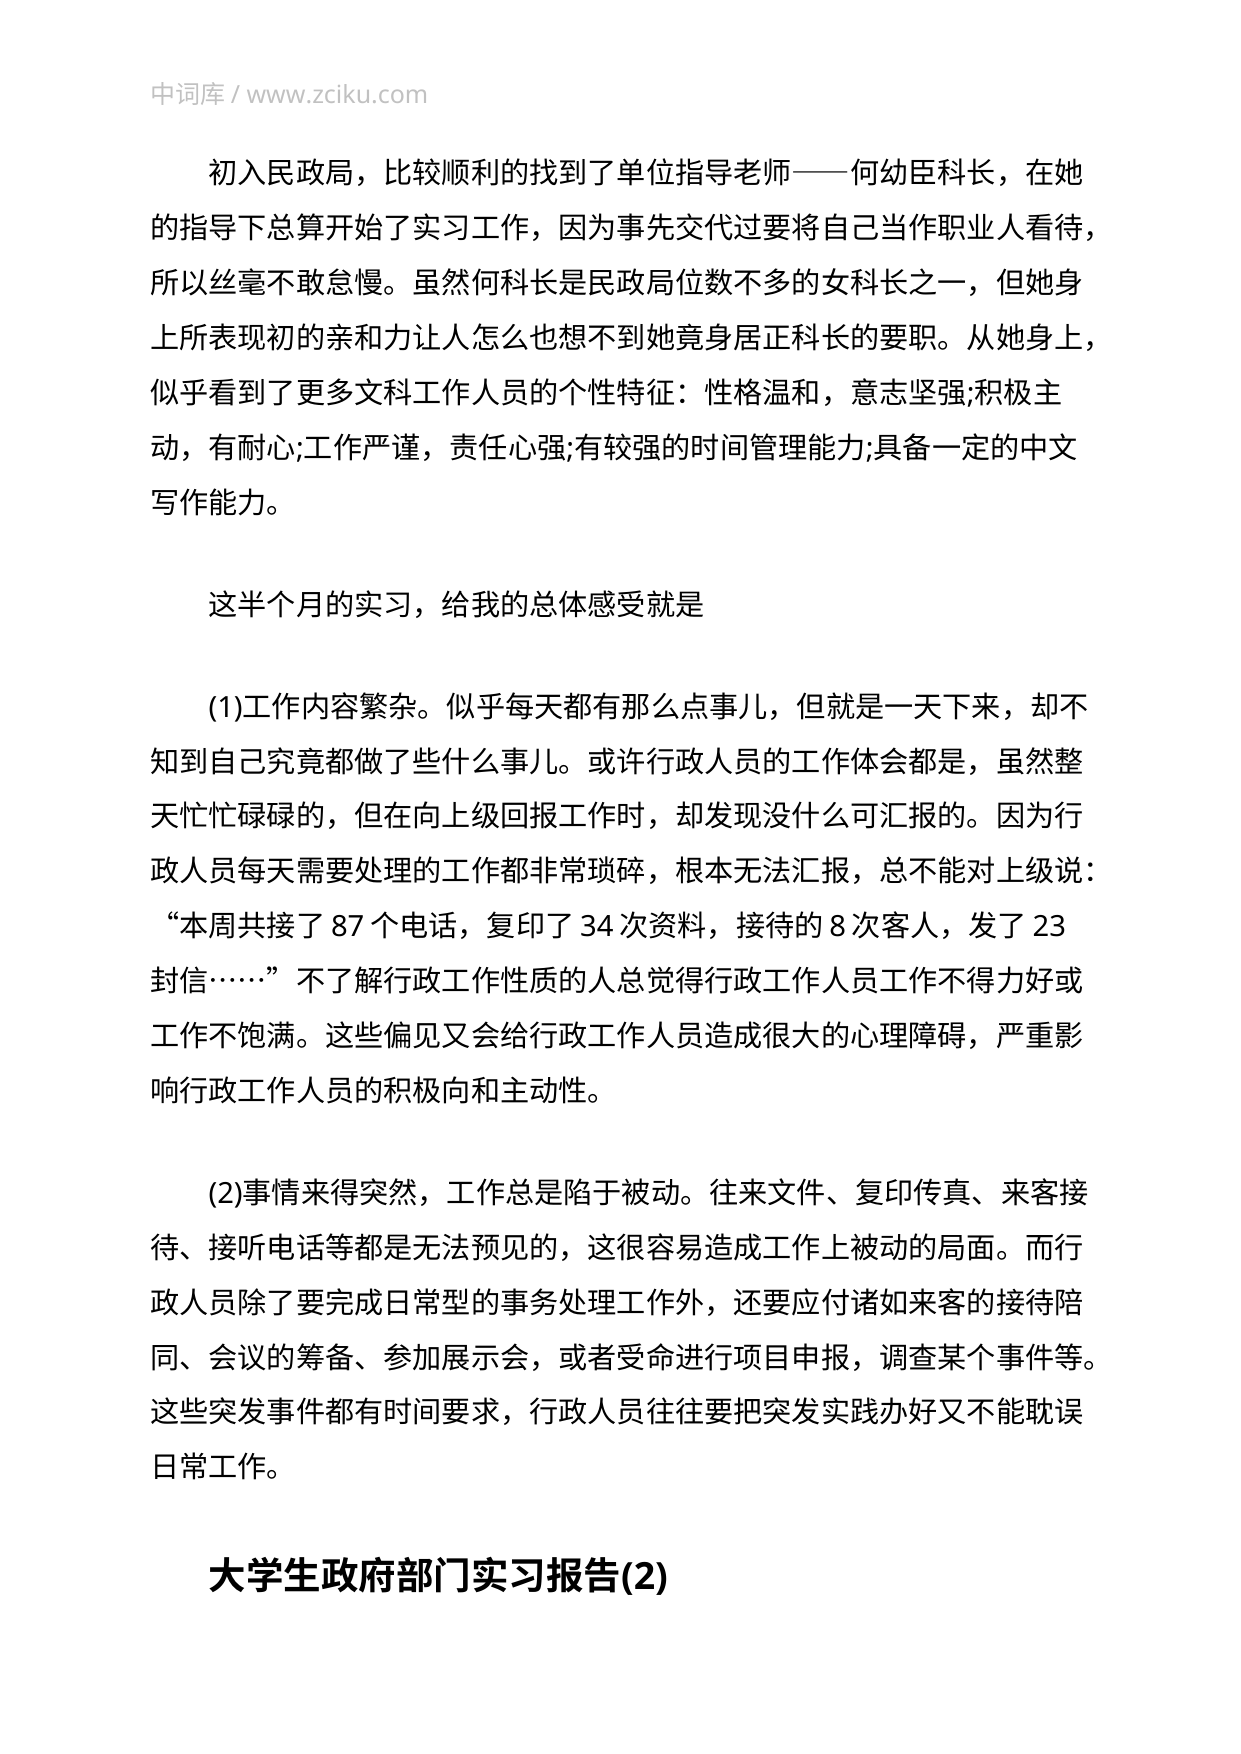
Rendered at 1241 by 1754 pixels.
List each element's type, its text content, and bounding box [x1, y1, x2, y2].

text 初入民政局，比较顺利的找到了单位指导老师——何幼臣科长，在她的指导下总算开始了实习工作，因为事先交代过要将自己当作职业人看待，所以丝毫不敢怠慢。虽然何科长是民政局位数不多的女科长之一，但她身上所表现初的亲和力让人怎么也想不到她竟身居正科长的要职。从她身上，似乎看到了更多文科工作人员的个性特征：性格温和，意志坚强;积极主动，有耐心;工作严谨，责任心强;有较强的时间管理能力;具备一定的中文写作能力。 [150, 150, 1090, 522]
text (1)工作内容繁杂。似乎每天都有那么点事儿，但就是一天下来，却不知到自己究竟都做了些什么事儿。或许行政人员的工作体会都是，虽然整天忙忙碌碌的，但在向上级回报工作时，却发现没什么可汇报的。因为行政人员每天需要处理的工作都非常琐碎，根本无法汇报，总不能对上级说：“本周共接了87个电话，复印了34次资料，接待的8次客人，发了23封信……”不了解行政工作性质的人总觉得行政工作人员工作不得力好或工作不饱满。这些偏见又会给行政工作人员造成很大的心理障碍，严重影响行政工作人员的积极向和主动性。 [150, 683, 1090, 1110]
text 这半个月的实习，给我的总体感受就是 [150, 581, 1090, 624]
text 大学生政府部门实习报告(2) [150, 1546, 1090, 1600]
text (2)事情来得突然，工作总是陷于被动。往来文件、复印传真、来客接待、接听电话等都是无法预见的，这很容易造成工作上被动的局面。而行政人员除了要完成日常型的事务处理工作外，还要应付诸如来客的接待陪同、会议的筹备、参加展示会，或者受命进行项目申报，调查某个事件等。这些突发事件都有时间要求，行政人员往往要把突发实践办好又不能耽误日常工作。 [150, 1169, 1090, 1486]
